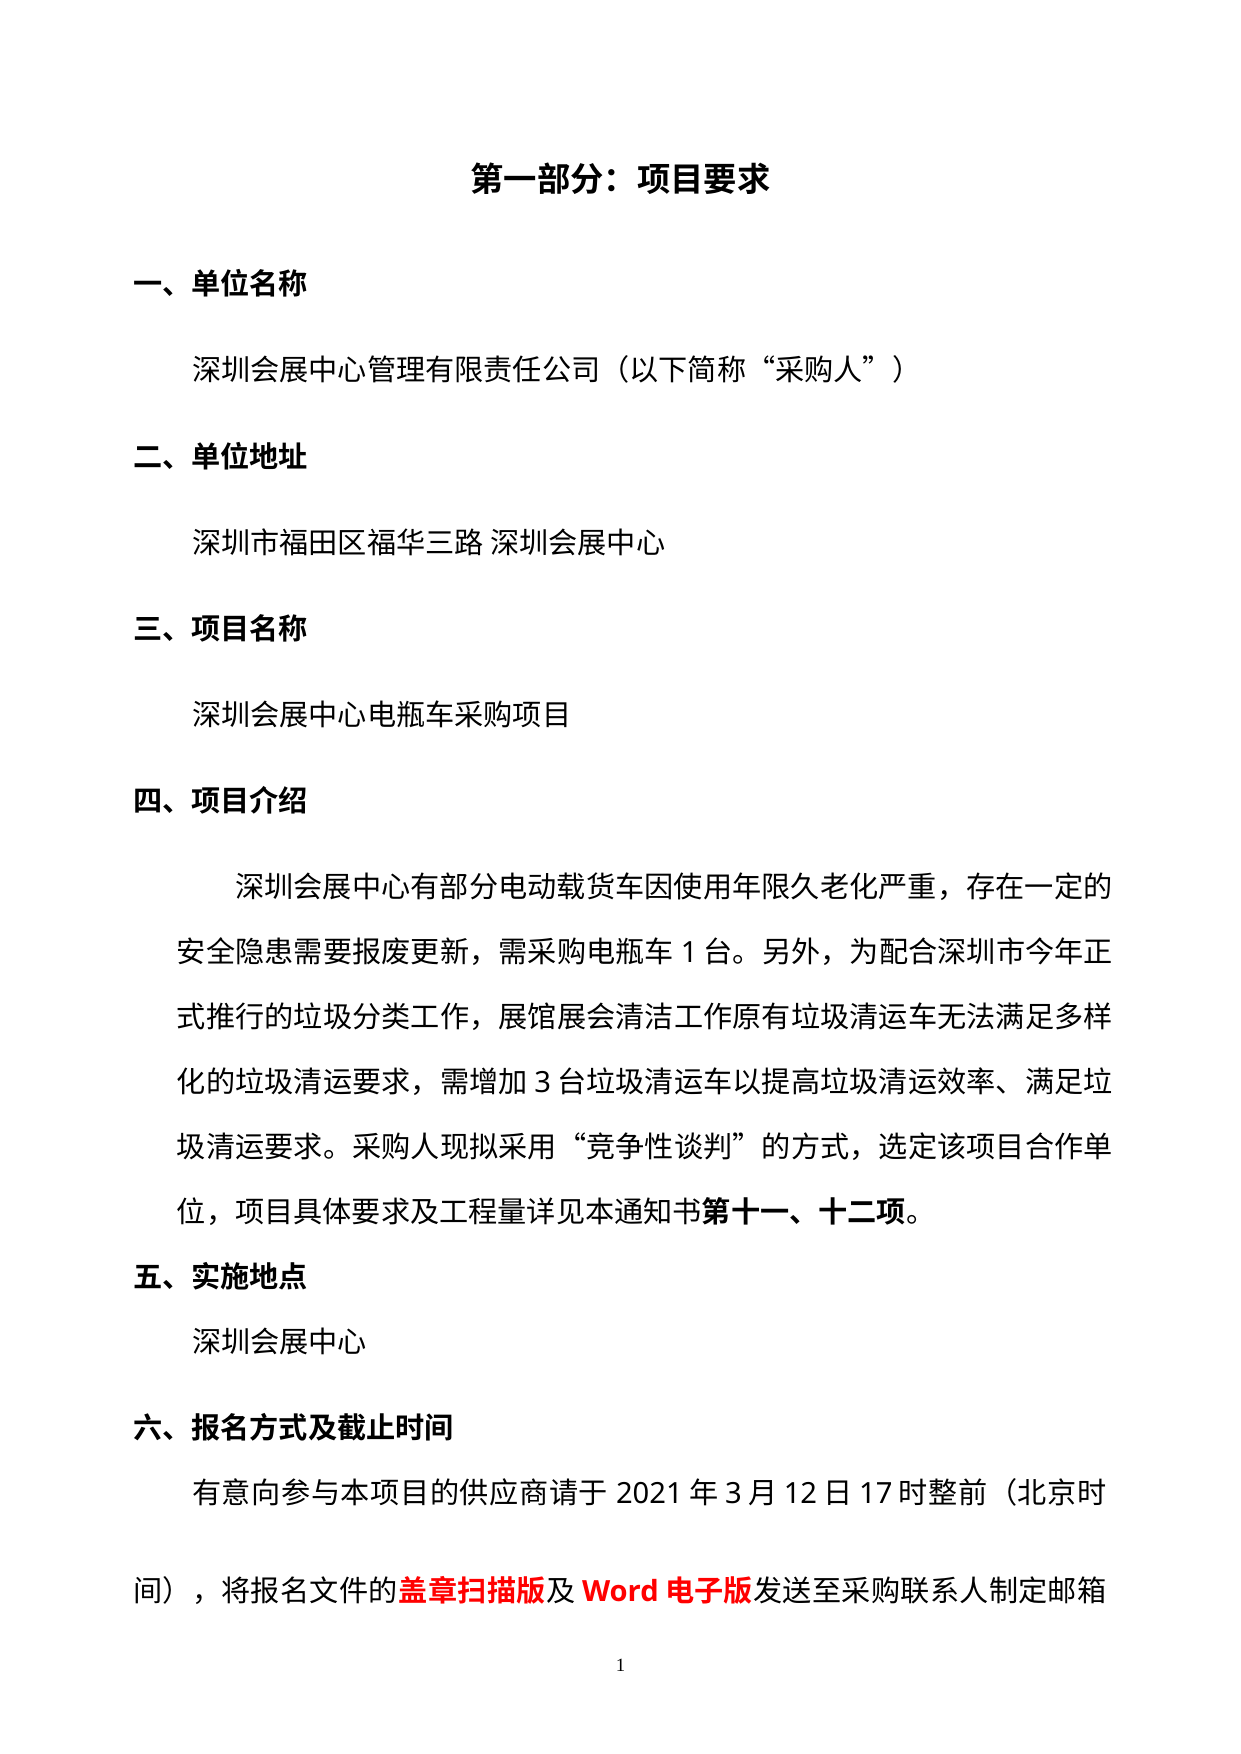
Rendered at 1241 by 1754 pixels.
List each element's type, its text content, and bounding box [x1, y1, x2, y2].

text 深圳会展中心管理有限责任公司（以下简称“采购人”） [133, 336, 1107, 401]
text 深圳会展中心电瓶车采购项目 [133, 680, 1107, 745]
text 深圳会展中心 [133, 1307, 1107, 1372]
list 项目介绍 [133, 766, 1107, 831]
text 第一部分：项目要求 [133, 144, 1107, 209]
list 报名方式及截止时间 [133, 1394, 1107, 1459]
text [133, 1459, 1107, 1621]
list 深圳会展中心有部分电动载货车因使用年限久老化严重，存在一定的安全隐患需要报废更新，需采购电瓶车1台。另外，为配合深圳市今年正式推行的垃圾分类工作，展馆展会清洁工作原有垃圾清运车无法满足多样化的垃圾清运要求，需增加3台垃圾清运车以提高垃圾清运效率、满足垃圾清运要求。采购人现拟采用“竞争性谈判”的方式，选定该项目合作单位，项目具体要求及工程量详见本通知书第十一、十二项。 [177, 852, 1113, 1242]
text 深圳市福田区福华三路 深圳会展中心 [133, 508, 1107, 573]
list 单位地址 [133, 422, 1107, 487]
list 实施地点 [133, 1242, 1107, 1307]
list 项目名称 [133, 594, 1107, 659]
list 单位名称 [133, 249, 1107, 314]
